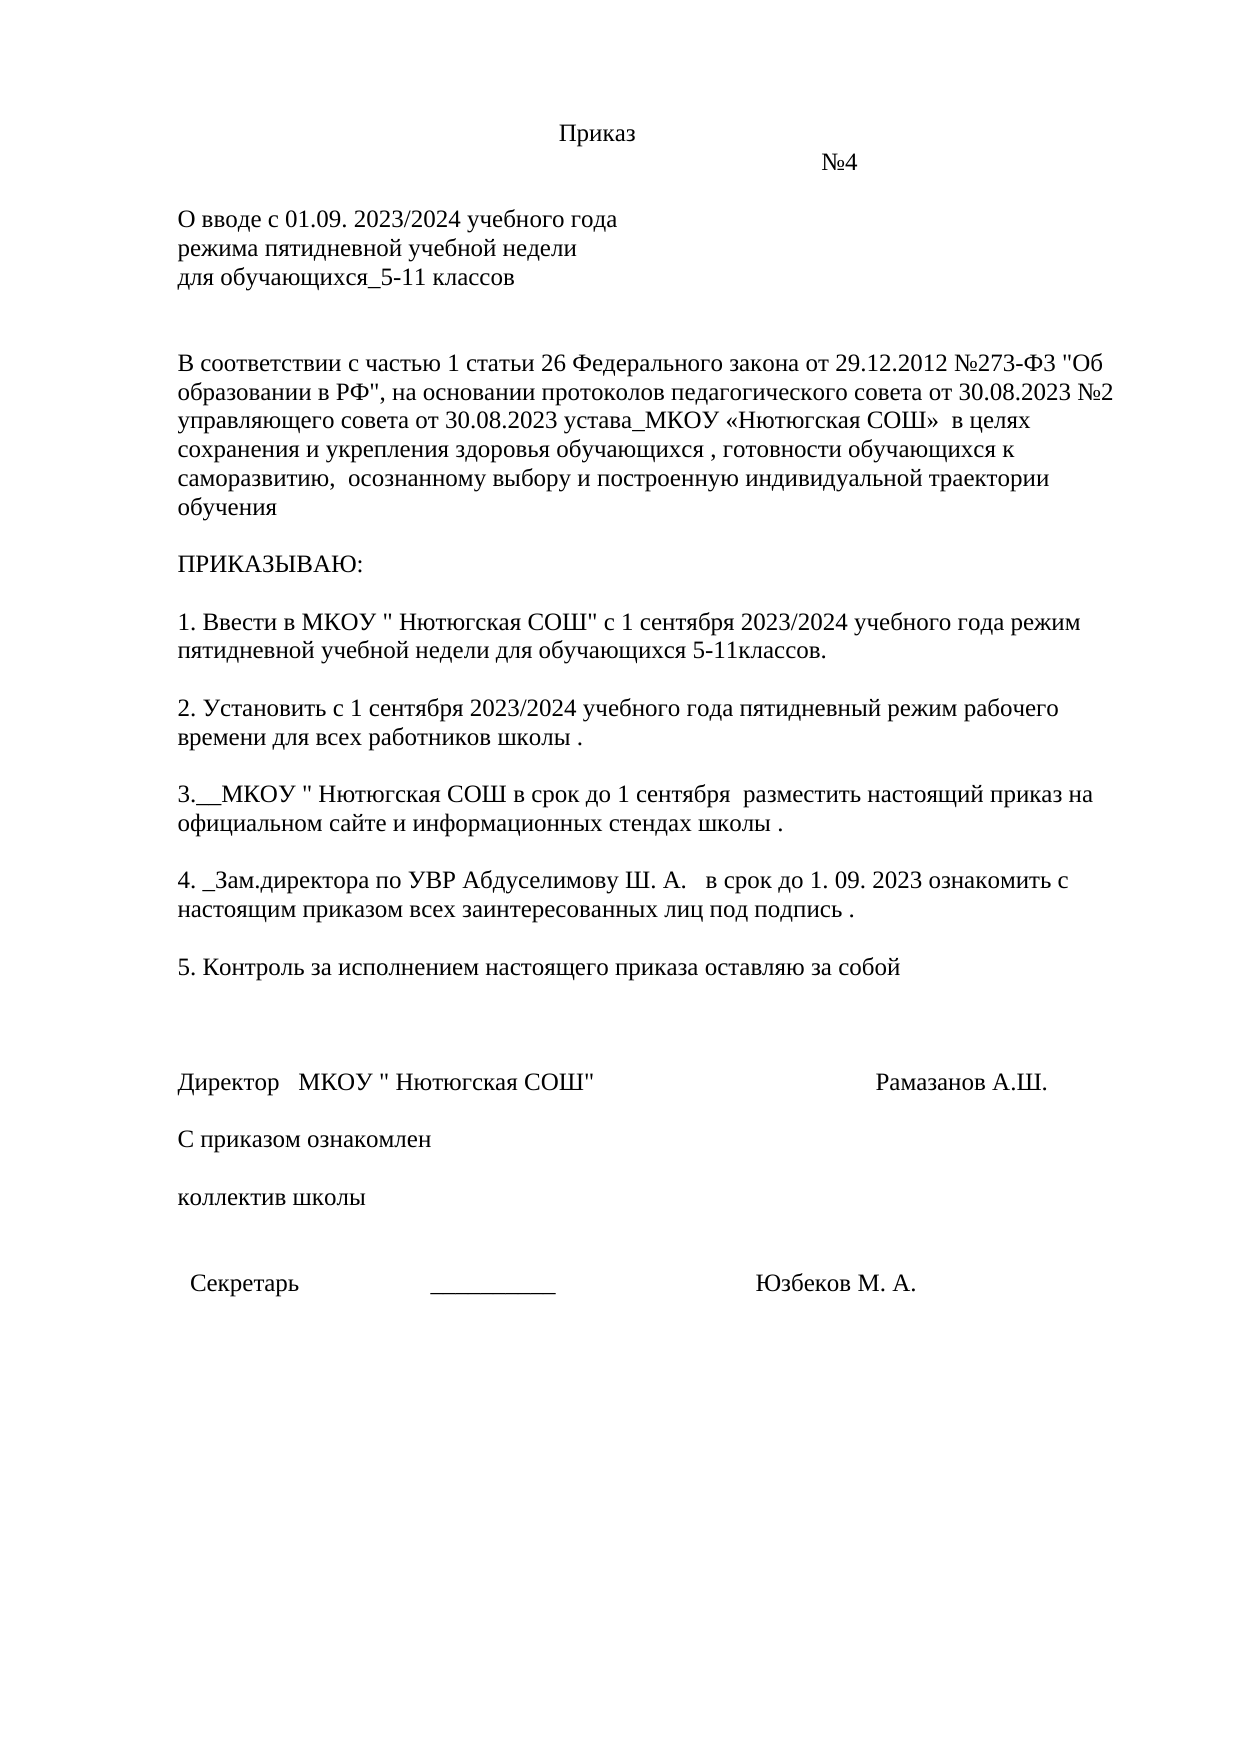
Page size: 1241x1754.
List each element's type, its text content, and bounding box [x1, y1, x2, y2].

text для обучающихся_5-11 классов [177, 262, 1152, 291]
text В соответствии с частью 1 статьи 26 Федерального закона от 29.12.2012 №273-Ф3 "Об образовании в РФ", на основании протоколов педагогического совета от 30.08.2023 №2 [177, 348, 1152, 406]
text коллектив школы [177, 1182, 1152, 1211]
text 1. Ввести в МКОУ " Нютюгская СОШ" с 1 сентября 2023/2024 учебного года режим пятидневной учебной недели для обучающихся 5-11классов. [177, 607, 1152, 664]
text О вводе с 01.09. 2023/2024 учебного года [177, 204, 1152, 233]
text 4. _Зам.директора по УВР Абдуселимову Ш. А. в срок до 1. 09. 2023 ознакомить с настоящим приказом всех заинтересованных лиц под подпись . [177, 866, 1152, 923]
text ПРИКАЗЫВАЮ: [177, 549, 1152, 578]
text №4 [177, 147, 1152, 176]
text Приказ [177, 118, 1152, 147]
text управляющего совета от 30.08.2023 устава_МКОУ «Нютюгская СОШ» в целях сохранения и укрепления здоровья обучающихся , готовности обучающихся к саморазвитию, осознанному выбору и построенную индивидуальной траектории обучения [177, 406, 1152, 521]
text 2. Установить с 1 сентября 2023/2024 учебного года пятидневный режим рабочего времени для всех работников школы . [177, 693, 1152, 751]
text С приказом ознакомлен [177, 1124, 1152, 1153]
text Директор МКОУ " Нютюгская СОШ" Рамазанов А.Ш. [177, 1067, 1152, 1096]
text 3.__МКОУ " Нютюгская СОШ в срок до 1 сентября разместить настоящий приказ на официальном сайте и информационных стендах школы . [177, 779, 1152, 837]
text 5. Контроль за исполнением настоящего приказа оставляю за собой [177, 952, 1152, 981]
text Секретарь __________ Юзбеков М. А. [177, 1268, 1152, 1297]
text режима пятидневной учебной недели [177, 233, 1152, 262]
